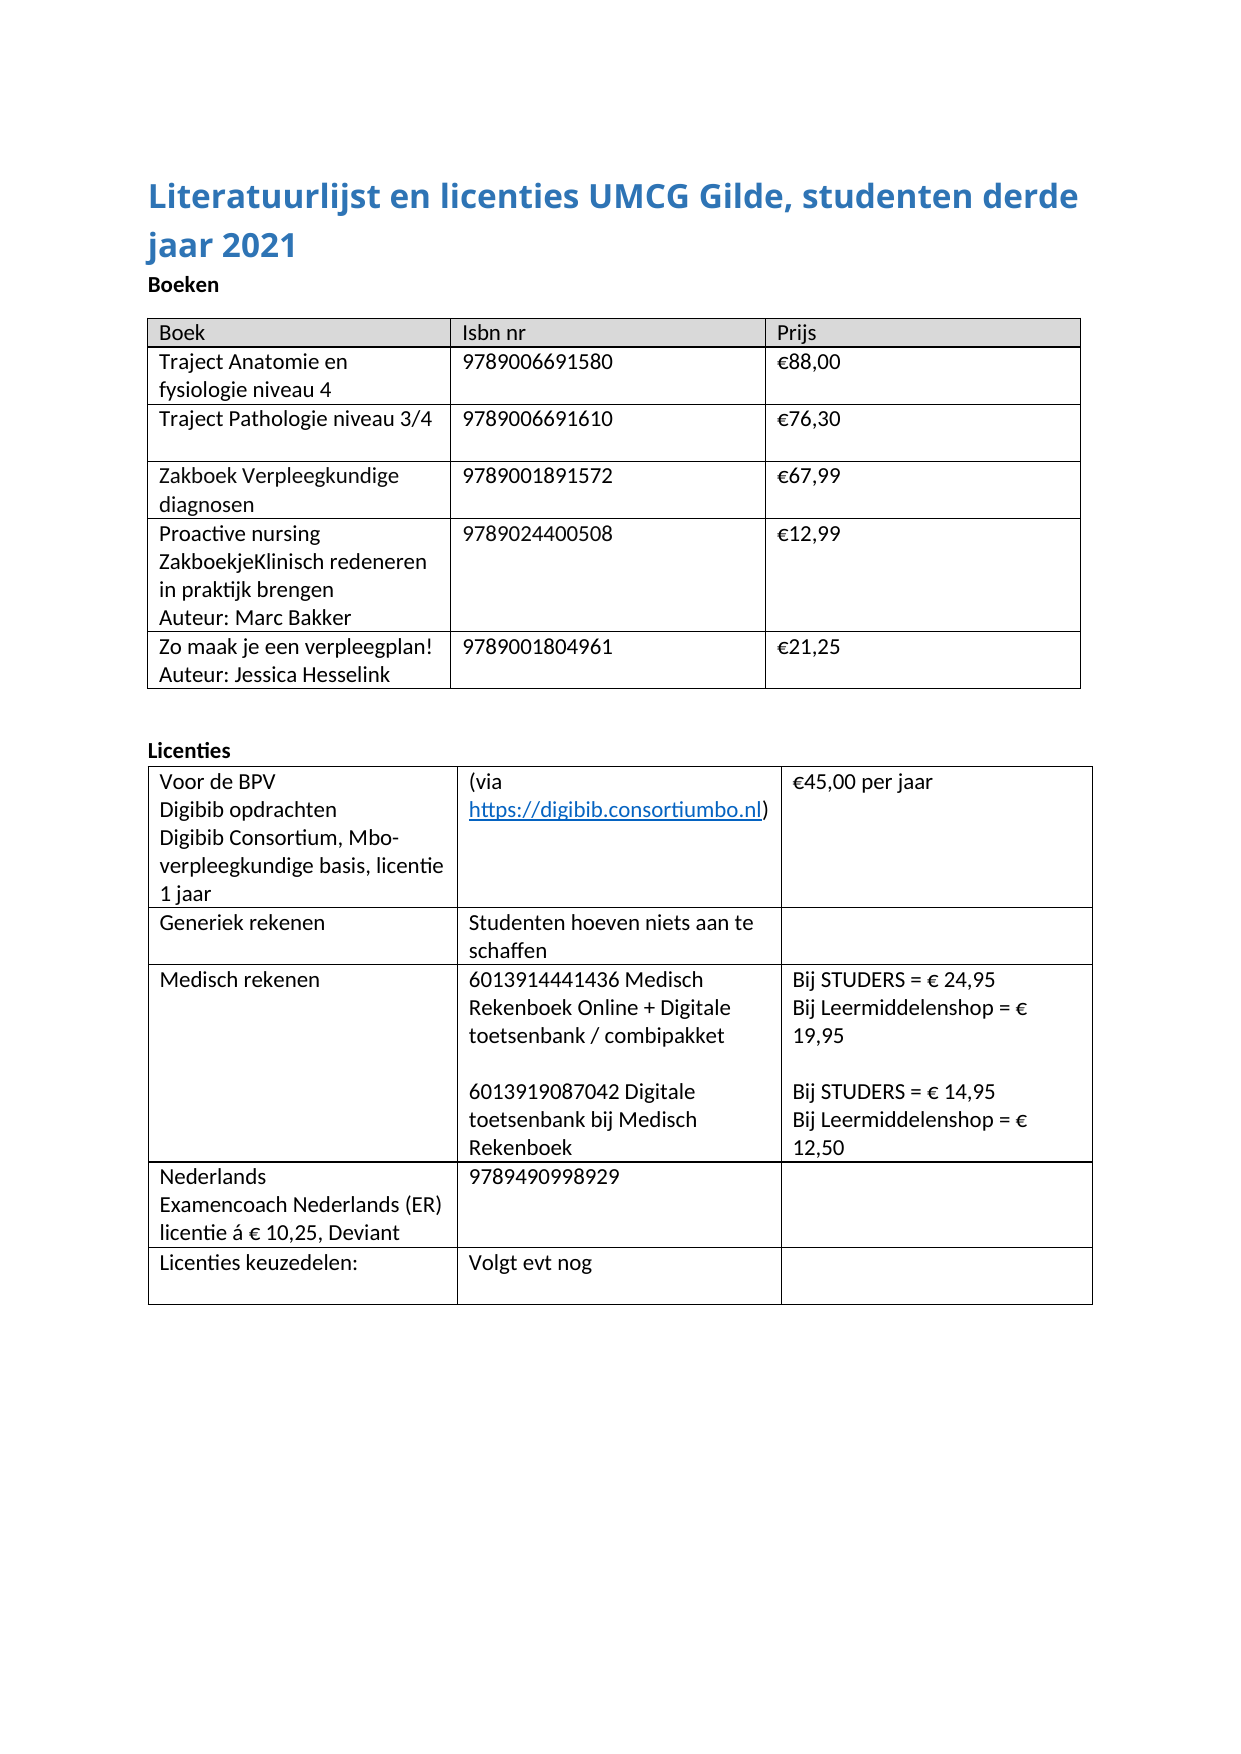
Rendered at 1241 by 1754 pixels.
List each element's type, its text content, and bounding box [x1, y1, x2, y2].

table_cell Proactive nursing ZakboekjeKlinisch redeneren in praktijk brengen Auteur: Marc Bakker [148, 519, 450, 631]
table_cell 6013914441436 Medisch Rekenboek Online + Digitale toetsenbank / combipakket 6013919087042 Digitale toetsenbank bij Medisch Rekenboek [458, 965, 781, 1161]
table_cell €76,30 [766, 405, 1080, 461]
table_header (via https://digibib.consortiumbo.nl) [458, 767, 781, 907]
table_cell Volgt evt nog [458, 1248, 781, 1304]
table_cell Zo maak je een verpleegplan! Auteur: Jessica Hesselink [148, 632, 450, 688]
table_cell [782, 1248, 1092, 1304]
table_cell Traject Pathologie niveau 3/4 [148, 405, 450, 461]
table_cell Traject Anatomie en fysiologie niveau 4 [148, 348, 450, 403]
table_cell 9789001804961 [451, 632, 765, 688]
table_cell €21,25 [766, 632, 1080, 688]
table_cell Zakboek Verpleegkundige diagnosen [254, 462, 450, 518]
table_cell €67,99 [766, 462, 1080, 518]
text Licenties [148, 736, 1093, 764]
table_header Voor de BPV Digibib opdrachten Digibib Consortium, Mbo-verpleegkundige basis, licentie 1 jaar [149, 767, 457, 907]
table_header Isbn nr [451, 319, 765, 346]
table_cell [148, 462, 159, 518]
table_cell 9789490998929 [458, 1163, 781, 1247]
table_header Boek [148, 319, 450, 346]
text Literatuurlijst en licenties UMCG Gilde, studenten derde jaar 2021 [148, 173, 1093, 267]
table_cell Bij STUDERS = € 24,95 Bij Leermiddelenshop = € 19,95 Bij STUDERS = € 14,95 Bij Leermiddelenshop = € 12,50 [782, 965, 1092, 1161]
table_cell 9789006691580 [451, 348, 765, 403]
table_cell €12,99 [766, 519, 1080, 631]
table_cell Generiek rekenen [149, 908, 457, 964]
text Boeken [148, 271, 1093, 298]
table_cell Medisch rekenen [149, 965, 457, 1161]
table_cell €88,00 [766, 348, 1080, 403]
table_header €45,00 per jaar [782, 767, 1092, 907]
table_cell [782, 908, 1092, 964]
table_cell 9789024400508 [451, 519, 765, 631]
table_cell Licenties keuzedelen: [149, 1248, 457, 1304]
table_cell 9789006691610 [451, 405, 765, 461]
table_cell [782, 1163, 1092, 1247]
table_cell 9789001891572 [451, 462, 765, 518]
table_cell Studenten hoeven niets aan te schaffen [458, 908, 781, 964]
table_header Prijs [766, 319, 1080, 346]
table_cell Nederlands Examencoach Nederlands (ER) licentie á € 10,25, Deviant [149, 1163, 457, 1247]
